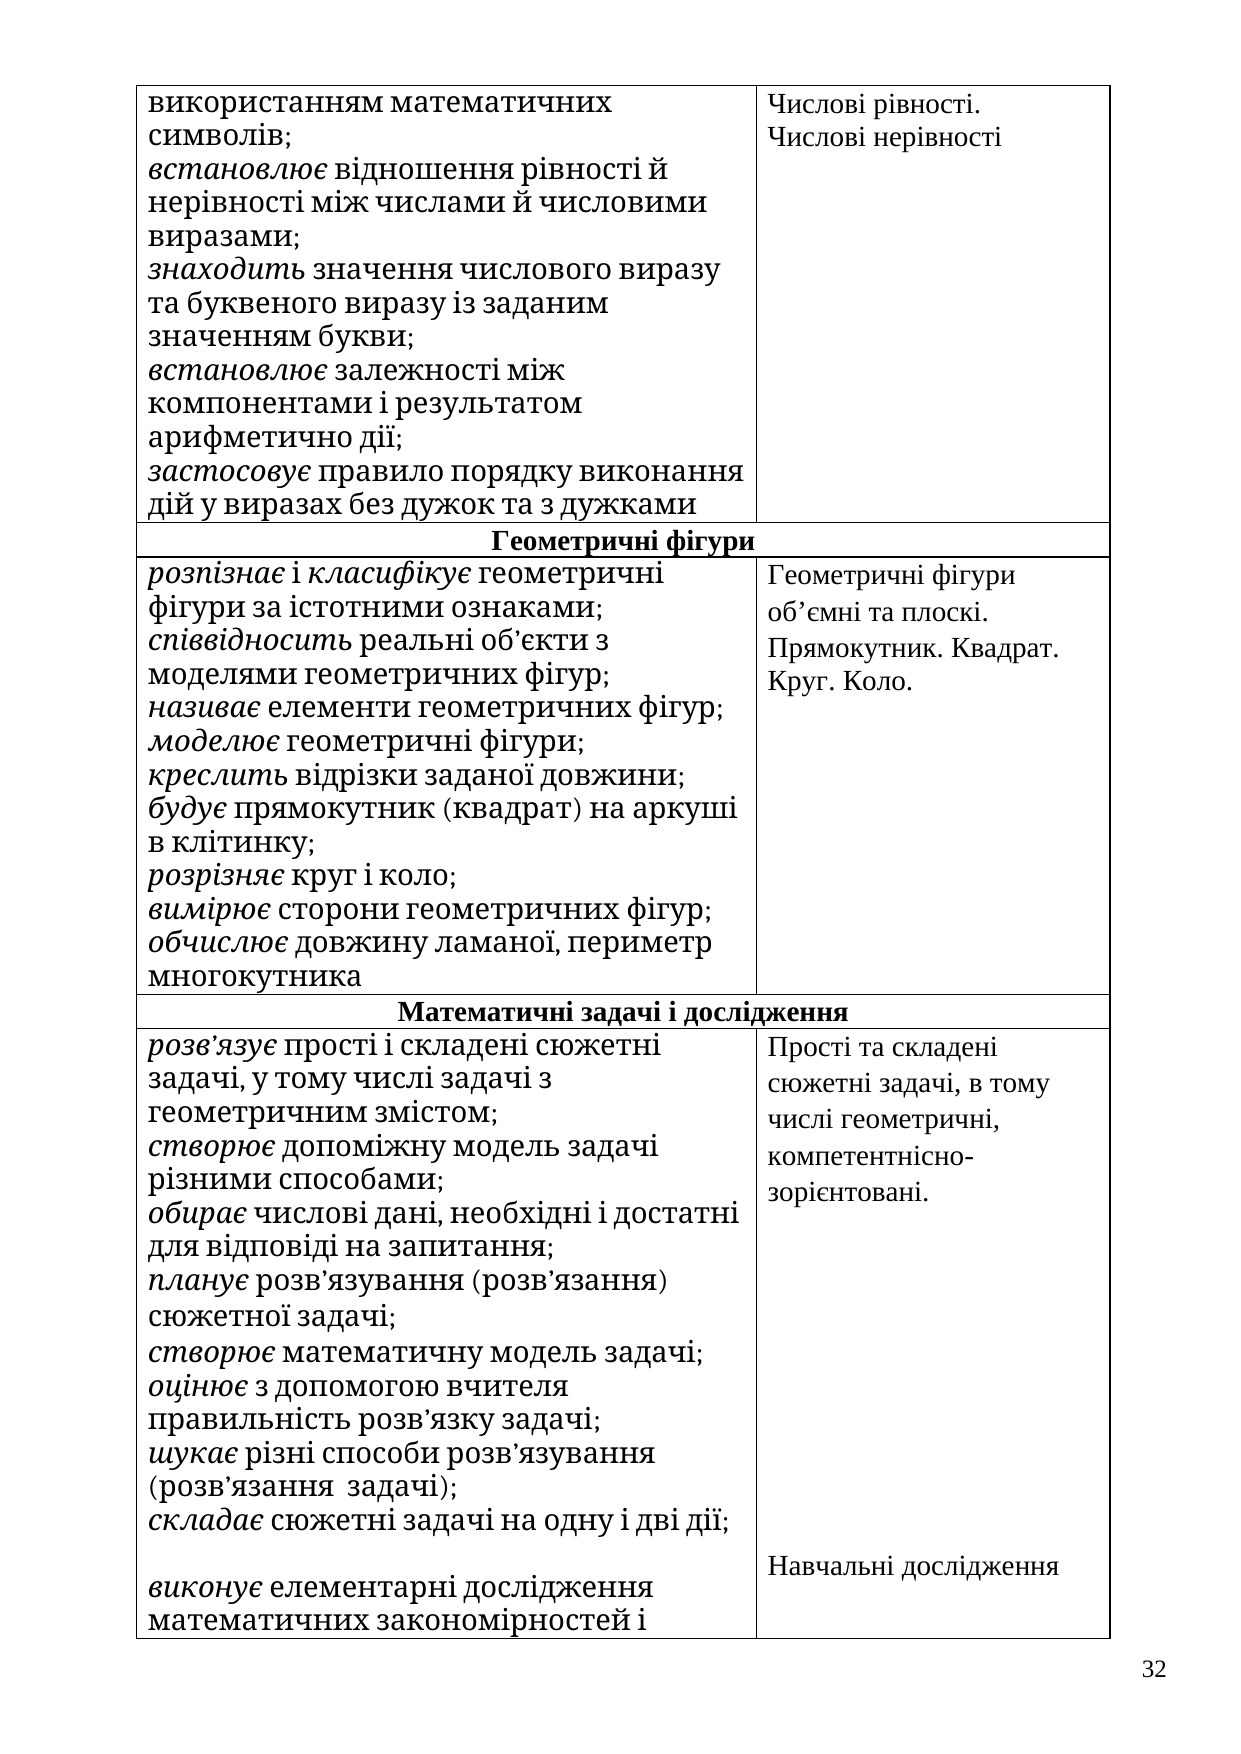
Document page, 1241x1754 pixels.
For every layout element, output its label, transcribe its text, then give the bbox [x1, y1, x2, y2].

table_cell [757, 86, 1109, 522]
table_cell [137, 1029, 756, 1638]
table_cell розпізнає і класифікує геометричні фігури за істотними ознаками; співвідносить реальні об’єкти з моделями геометричних фігур; називає елементи геометричних фігур; моделює геометричні фігури; креслить відрізки заданої довжини; будує прямокутник (квадрат) на аркуші в клітинку; розрізняє круг і коло; вимірює сторони геометричних фігур; обчислює довжину ламаної, периметр многокутника [137, 558, 756, 993]
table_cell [137, 86, 756, 522]
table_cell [757, 1029, 1109, 1638]
table_cell Геометричні фігури об’ємні та плоскі. Прямокутник. Квадрат. Круг. Коло. [757, 558, 1109, 993]
table_cell Геометричні фігури [137, 523, 1109, 556]
table_cell Математичні задачі і дослідження [137, 995, 1109, 1028]
